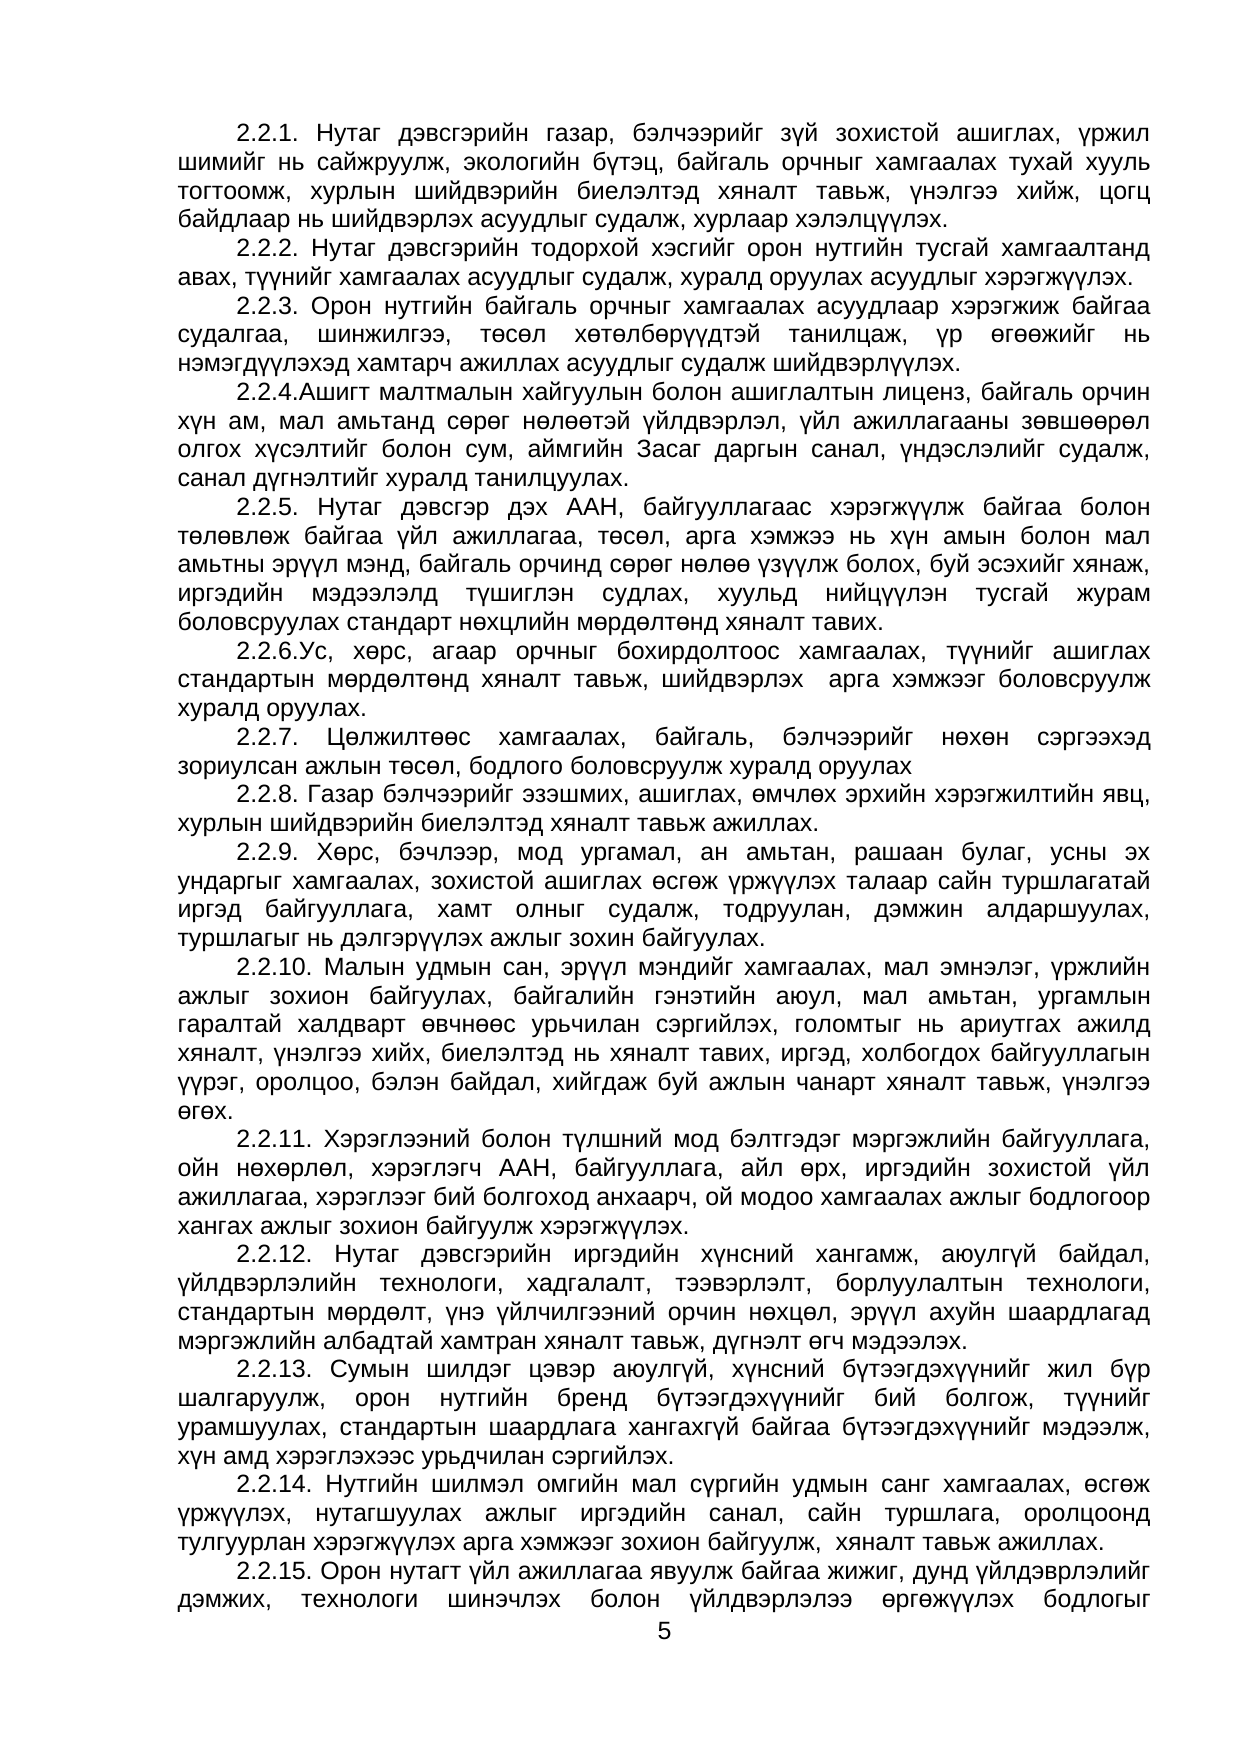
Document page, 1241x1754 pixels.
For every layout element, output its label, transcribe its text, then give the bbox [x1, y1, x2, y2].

text 2.2.8. Газар бэлчээрийг эзэшмих, ашиглах, өмчлөх эрхийн хэрэгжилтийн явц, хурлын шийдвэрийн биелэлтэд хяналт тавьж ажиллах. [177, 779, 1152, 837]
text 2.2.7. Цөлжилтөөс хамгаалах, байгаль, бэлчээрийг нөхөн сэргээхэд зориулсан ажлын төсөл, бодлого боловсруулж хуралд оруулах [177, 722, 1152, 779]
text 2.2.13. Сумын шилдэг цэвэр аюулгүй, хүнсний бүтээгдэхүүнийг жил бүр шалгаруулж, орон нутгийн бренд бүтээгдэхүүнийг бий болгож, түүнийг урамшуулах, стандартын шаардлага хангахгүй байгаа бүтээгдэхүүнийг мэдээлж, хүн амд хэрэглэхээс урьдчилан сэргийлэх. [177, 1354, 1152, 1469]
text 2.2.4.Ашигт малтмалын хайгуулын болон ашиглалтын лиценз, байгаль орчин хүн ам, мал амьтанд сөрөг нөлөөтэй үйлдвэрлэл, үйл ажиллагааны зөвшөөрөл олгох хүсэлтийг болон сум, аймгийн Засаг даргын санал, үндэслэлийг судалж, санал дүгнэлтийг хуралд танилцуулах. [177, 377, 1152, 492]
text 2.2.6.Ус, хөрс, агаар орчныг бохирдолтоос хамгаалах, түүнийг ашиглах стандартын мөрдөлтөнд хяналт тавьж, шийдвэрлэх арга хэмжээг боловсруулж хуралд оруулах. [177, 636, 1152, 722]
text 2.2.10. Малын удмын сан, эрүүл мэндийг хамгаалах, мал эмнэлэг, үржлийн ажлыг зохион байгуулах, байгалийн гэнэтийн аюул, мал амьтан, ургамлын гаралтай халдварт өвчнөөс урьчилан сэргийлэх, голомтыг нь ариутгах ажилд хяналт, үнэлгээ хийх, биелэлтэд нь хяналт тавих, иргэд, холбогдох байгууллагын үүрэг, оролцоо, бэлэн байдал, хийгдаж буй ажлын чанарт хяналт тавьж, үнэлгээ өгөх. [177, 952, 1152, 1124]
text 2.2.9. Хөрс, бэчлээр, мод ургамал, ан амьтан, рашаан булаг, усны эх ундаргыг хамгаалах, зохистой ашиглах өсгөж үржүүлэх талаар сайн туршлагатай иргэд байгууллага, хамт олныг судалж, тодруулан, дэмжин алдаршуулах, туршлагыг нь дэлгэрүүлэх ажлыг зохин байгуулах. [177, 837, 1152, 952]
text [177, 1556, 1152, 1613]
text 2.2.2. Нутаг дэвсгэрийн тодорхой хэсгийг орон нутгийн тусгай хамгаалтанд авах, түүнийг хамгаалах асуудлыг судалж, хуралд оруулах асуудлыг хэрэгжүүлэх. [177, 233, 1152, 291]
text 2.2.3. Орон нутгийн байгаль орчныг хамгаалах асуудлаар хэрэгжиж байгаа судалгаа, шинжилгээ, төсөл хөтөлбөрүүдтэй танилцаж, үр өгөөжийг нь нэмэгдүүлэхэд хамтарч ажиллах асуудлыг судалж шийдвэрлүүлэх. [177, 291, 1152, 377]
text 2.2.12. Нутаг дэвсгэрийн иргэдийн хүнсний хангамж, аюулгүй байдал, үйлдвэрлэлийн технологи, хадгалалт, тээвэрлэлт, борлуулалтын технологи, стандартын мөрдөлт, үнэ үйлчилгээний орчин нөхцөл, эрүүл ахуйн шаардлагад мэргэжлийн албадтай хамтран хяналт тавьж, дүгнэлт өгч мэдээлэх. [177, 1239, 1152, 1354]
text 2.2.5. Нутаг дэвсгэр дэх ААН, байгууллагаас хэрэгжүүлж байгаа болон төлөвлөж байгаа үйл ажиллагаа, төсөл, арга хэмжээ нь хүн амын болон мал амьтны эрүүл мэнд, байгаль орчинд сөрөг нөлөө үзүүлж болох, буй эсэхийг хянаж, иргэдийн мэдээлэлд түшиглэн судлах, хуульд нийцүүлэн тусгай журам боловсруулах стандарт нөхцлийн мөрдөлтөнд хяналт тавих. [177, 492, 1152, 636]
text 2.2.11. Хэрэглээний болон түлшний мод бэлтгэдэг мэргэжлийн байгууллага, ойн нөхөрлөл, хэрэглэгч ААН, байгууллага, айл өрх, иргэдийн зохистой үйл ажиллагаа, хэрэглээг бий болгоход анхаарч, ой модоо хамгаалах ажлыг бодлогоор хангах ажлыг зохион байгуулж хэрэгжүүлэх. [177, 1124, 1152, 1239]
text 2.2.14. Нутгийн шилмэл омгийн мал сүргийн удмын санг хамгаалах, өсгөж үржүүлэх, нутагшуулах ажлыг иргэдийн санал, сайн туршлага, оролцоонд тулгуурлан хэрэгжүүлэх арга хэмжээг зохион байгуулж, хяналт тавьж ажиллах. [177, 1469, 1152, 1556]
text 2.2.1. Нутаг дэвсгэрийн газар, бэлчээрийг зүй зохистой ашиглах, үржил шимийг нь сайжруулж, экологийн бүтэц, байгаль орчныг хамгаалах тухай хууль тогтоомж, хурлын шийдвэрийн биелэлтэд хяналт тавьж, үнэлгээ хийж, цогц байдлаар нь шийдвэрлэх асуудлыг судалж, хурлаар хэлэлцүүлэх. [177, 118, 1152, 233]
